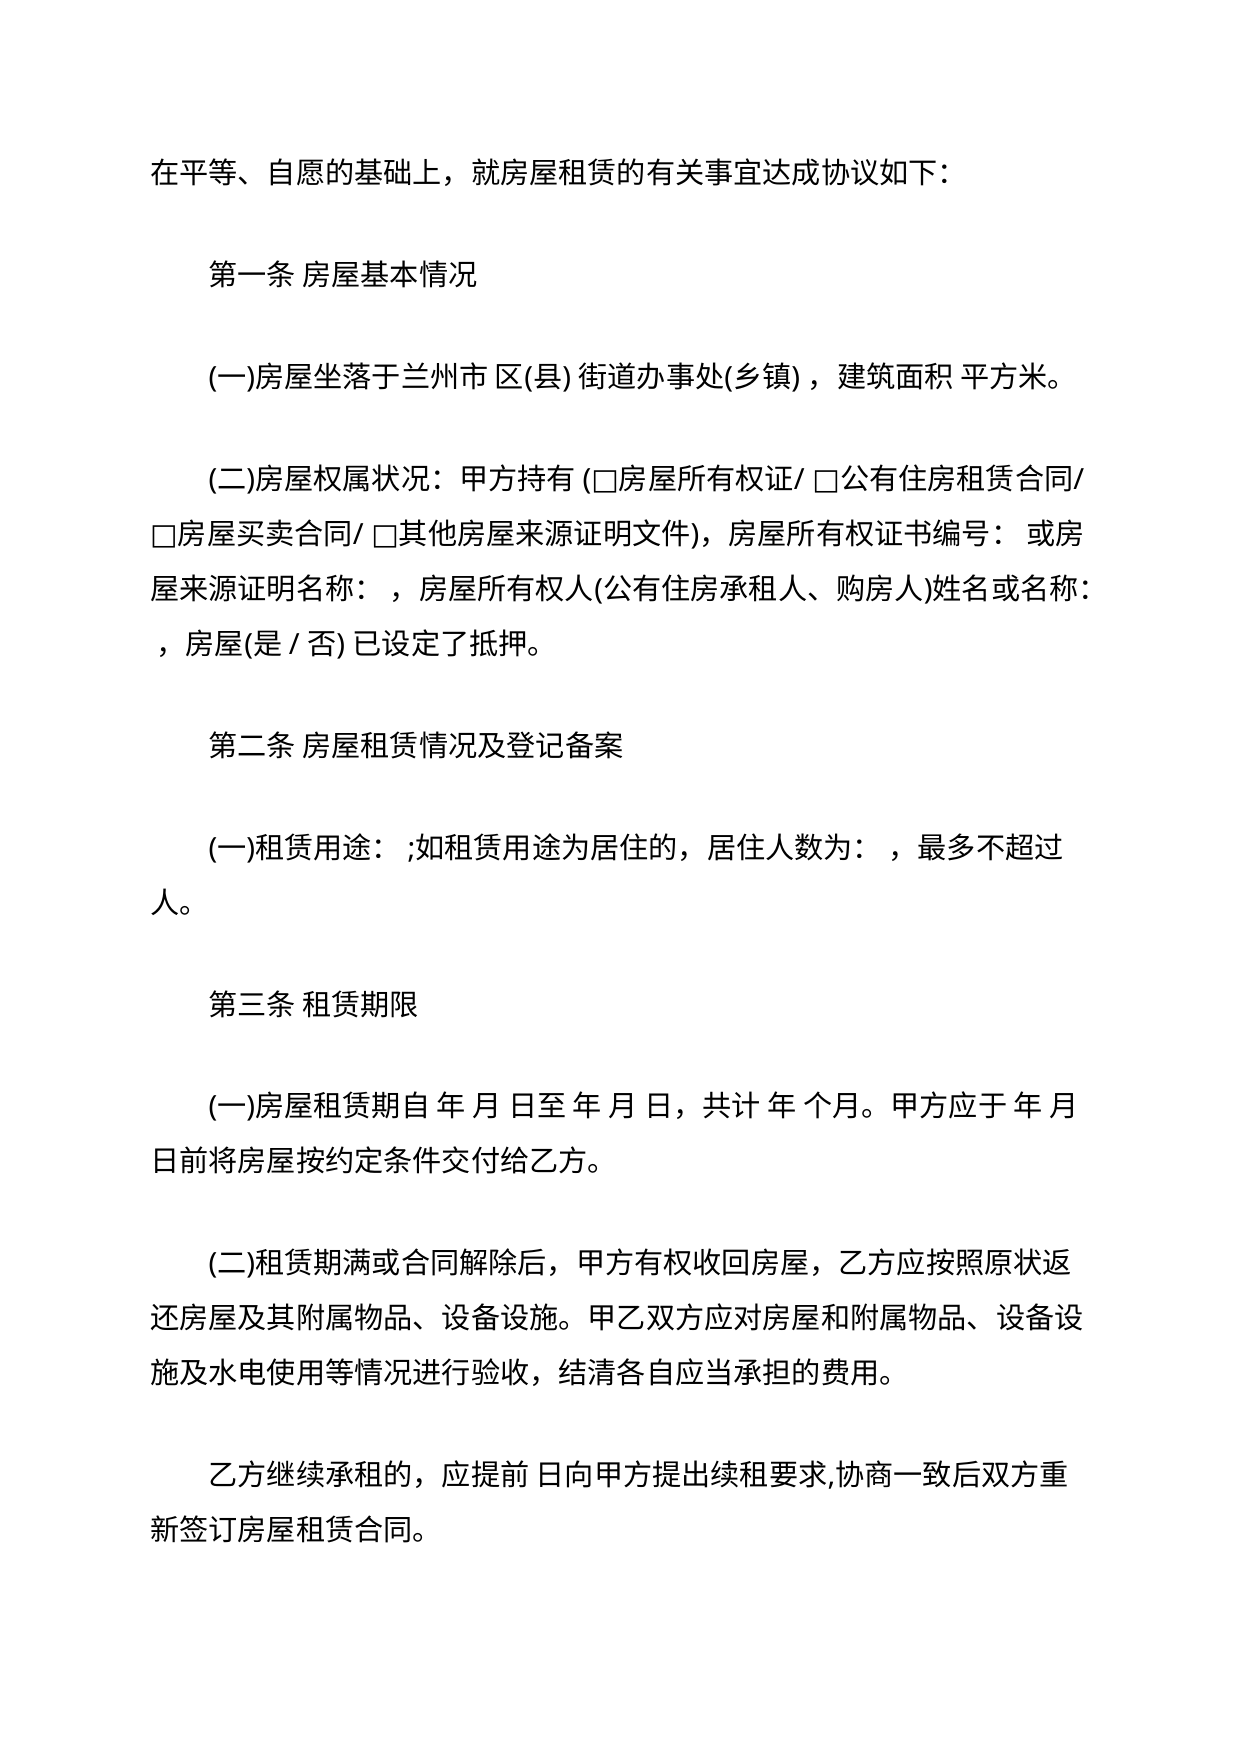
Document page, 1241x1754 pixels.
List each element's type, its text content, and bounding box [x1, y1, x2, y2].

text (二)租赁期满或合同解除后，甲方有权收回房屋，乙方应按照原状返还房屋及其附属物品、设备设施。甲乙双方应对房屋和附属物品、设备设施及水电使用等情况进行验收，结清各自应当承担的费用。 [150, 1239, 1090, 1392]
text 第二条 房屋租赁情况及登记备案 [150, 722, 1090, 765]
text (二)房屋权属状况：甲方持有 (□房屋所有权证/ □公有住房租赁合同/ □房屋买卖合同/ □其他房屋来源证明文件)，房屋所有权证书编号： 或房屋来源证明名称： ，房屋所有权人(公有住房承租人、购房人)姓名或名称： ，房屋(是 / 否) 已设定了抵押。 [150, 456, 1090, 663]
text 第一条 房屋基本情况 [150, 252, 1090, 294]
text (一)租赁用途： ;如租赁用途为居住的，居住人数为： ，最多不超过 人。 [150, 824, 1090, 922]
text 第三条 租赁期限 [150, 981, 1090, 1023]
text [150, 150, 1090, 192]
text (一)房屋坐落于兰州市 区(县) 街道办事处(乡镇) ，建筑面积 平方米。 [150, 353, 1090, 396]
text (一)房屋租赁期自 年 月 日至 年 月 日，共计 年 个月。甲方应于 年 月 日前将房屋按约定条件交付给乙方。 [150, 1083, 1090, 1180]
text 乙方继续承租的，应提前 日向甲方提出续租要求,协商一致后双方重新签订房屋租赁合同。 [150, 1451, 1090, 1548]
